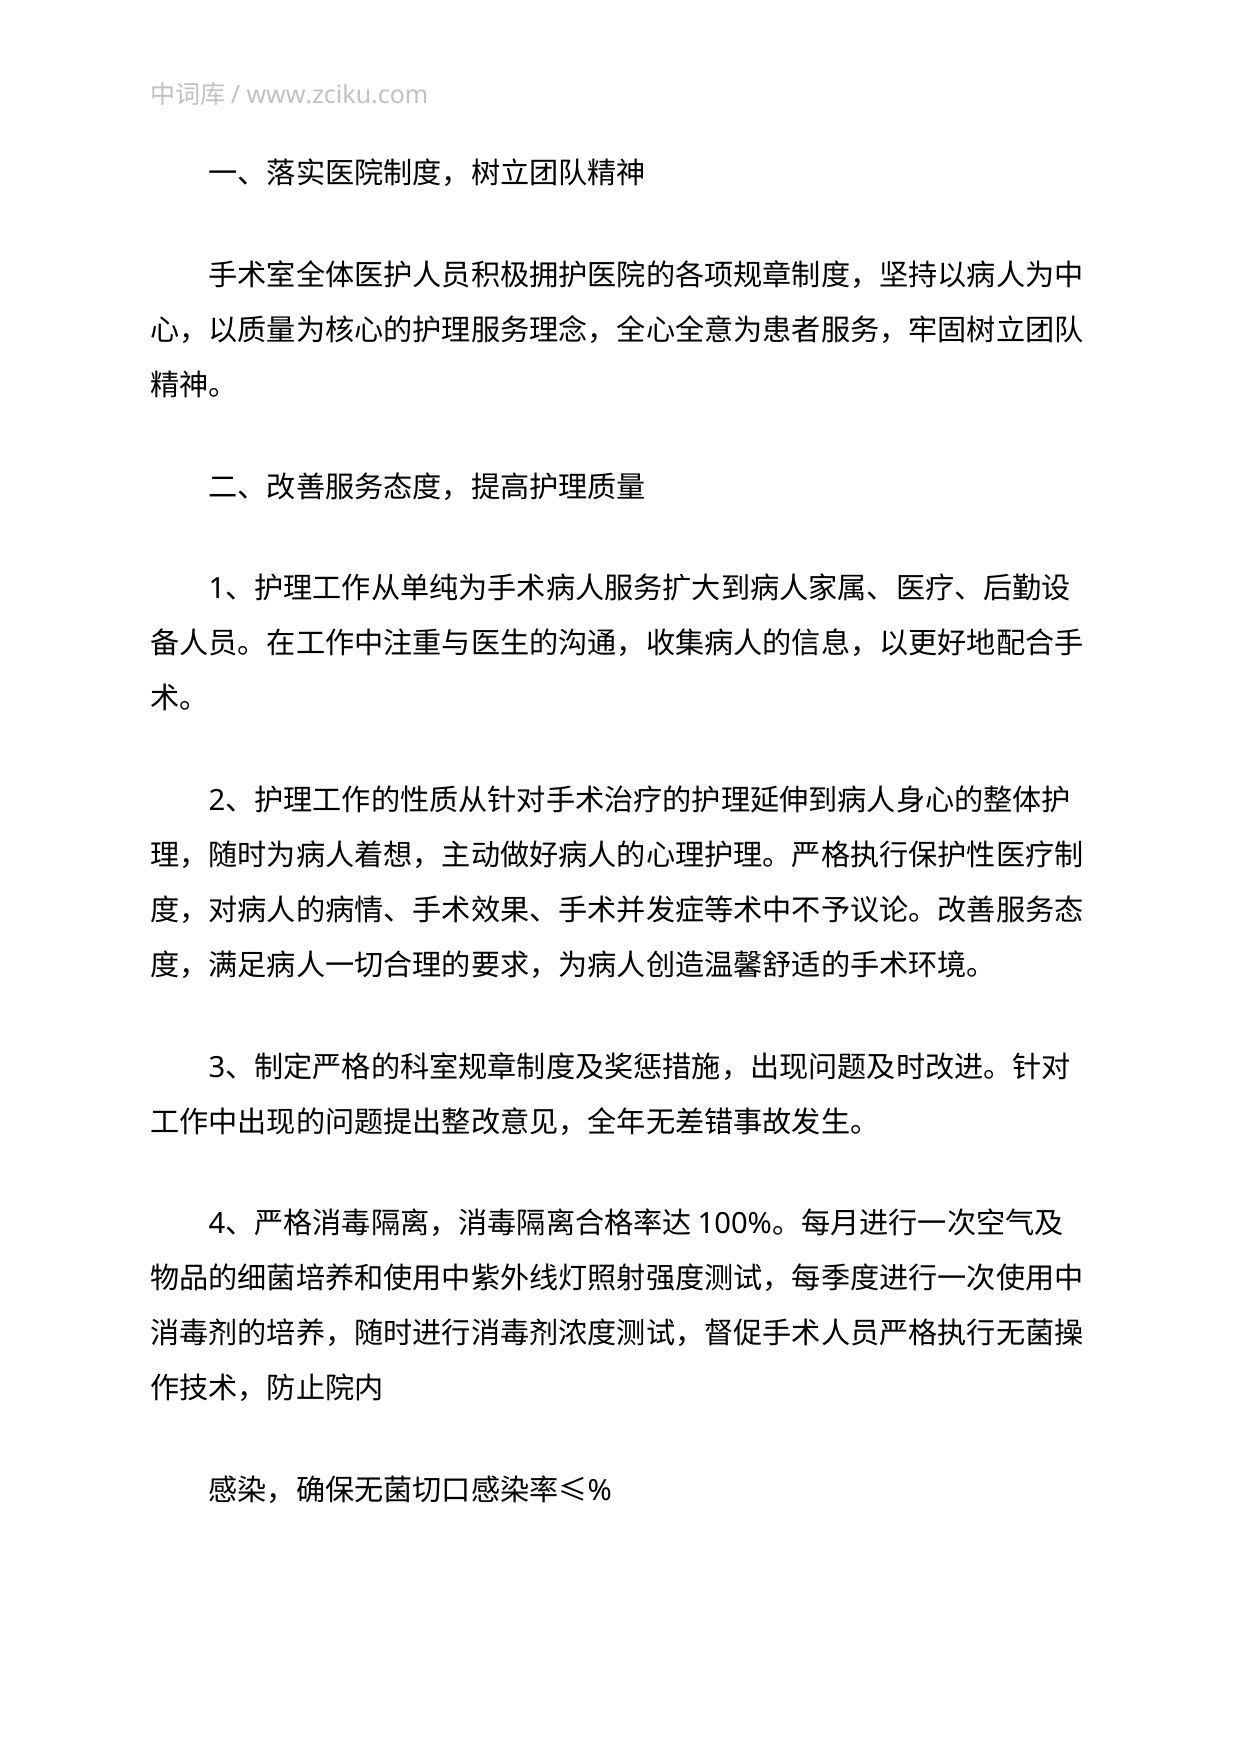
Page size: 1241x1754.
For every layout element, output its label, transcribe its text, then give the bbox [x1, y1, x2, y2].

text 1、护理工作从单纯为手术病人服务扩大到病人家属、医疗、后勤设备人员。在工作中注重与医生的沟通，收集病人的信息，以更好地配合手术。 [150, 565, 1090, 717]
text 一、落实医院制度，树立团队精神 [150, 150, 1090, 192]
text 二、改善服务态度，提高护理质量 [150, 463, 1090, 506]
text 手术室全体医护人员积极拥护医院的各项规章制度，坚持以病人为中心，以质量为核心的护理服务理念，全心全意为患者服务，牢固树立团队精神。 [150, 252, 1090, 404]
text 感染，确保无菌切口感染率≤% [150, 1467, 1090, 1509]
text 2、护理工作的性质从针对手术治疗的护理延伸到病人身心的整体护理，随时为病人着想，主动做好病人的心理护理。严格执行保护性医疗制度，对病人的病情、手术效果、手术并发症等术中不予议论。改善服务态度，满足病人一切合理的要求，为病人创造温馨舒适的手术环境。 [150, 777, 1090, 984]
text 4、严格消毒隔离，消毒隔离合格率达100%。每月进行一次空气及物品的细菌培养和使用中紫外线灯照射强度测试，每季度进行一次使用中消毒剂的培养，随时进行消毒剂浓度测试，督促手术人员严格执行无菌操作技术，防止院内 [150, 1200, 1090, 1407]
text 3、制定严格的科室规章制度及奖惩措施，出现问题及时改进。针对工作中出现的问题提出整改意见，全年无差错事故发生。 [150, 1043, 1090, 1141]
